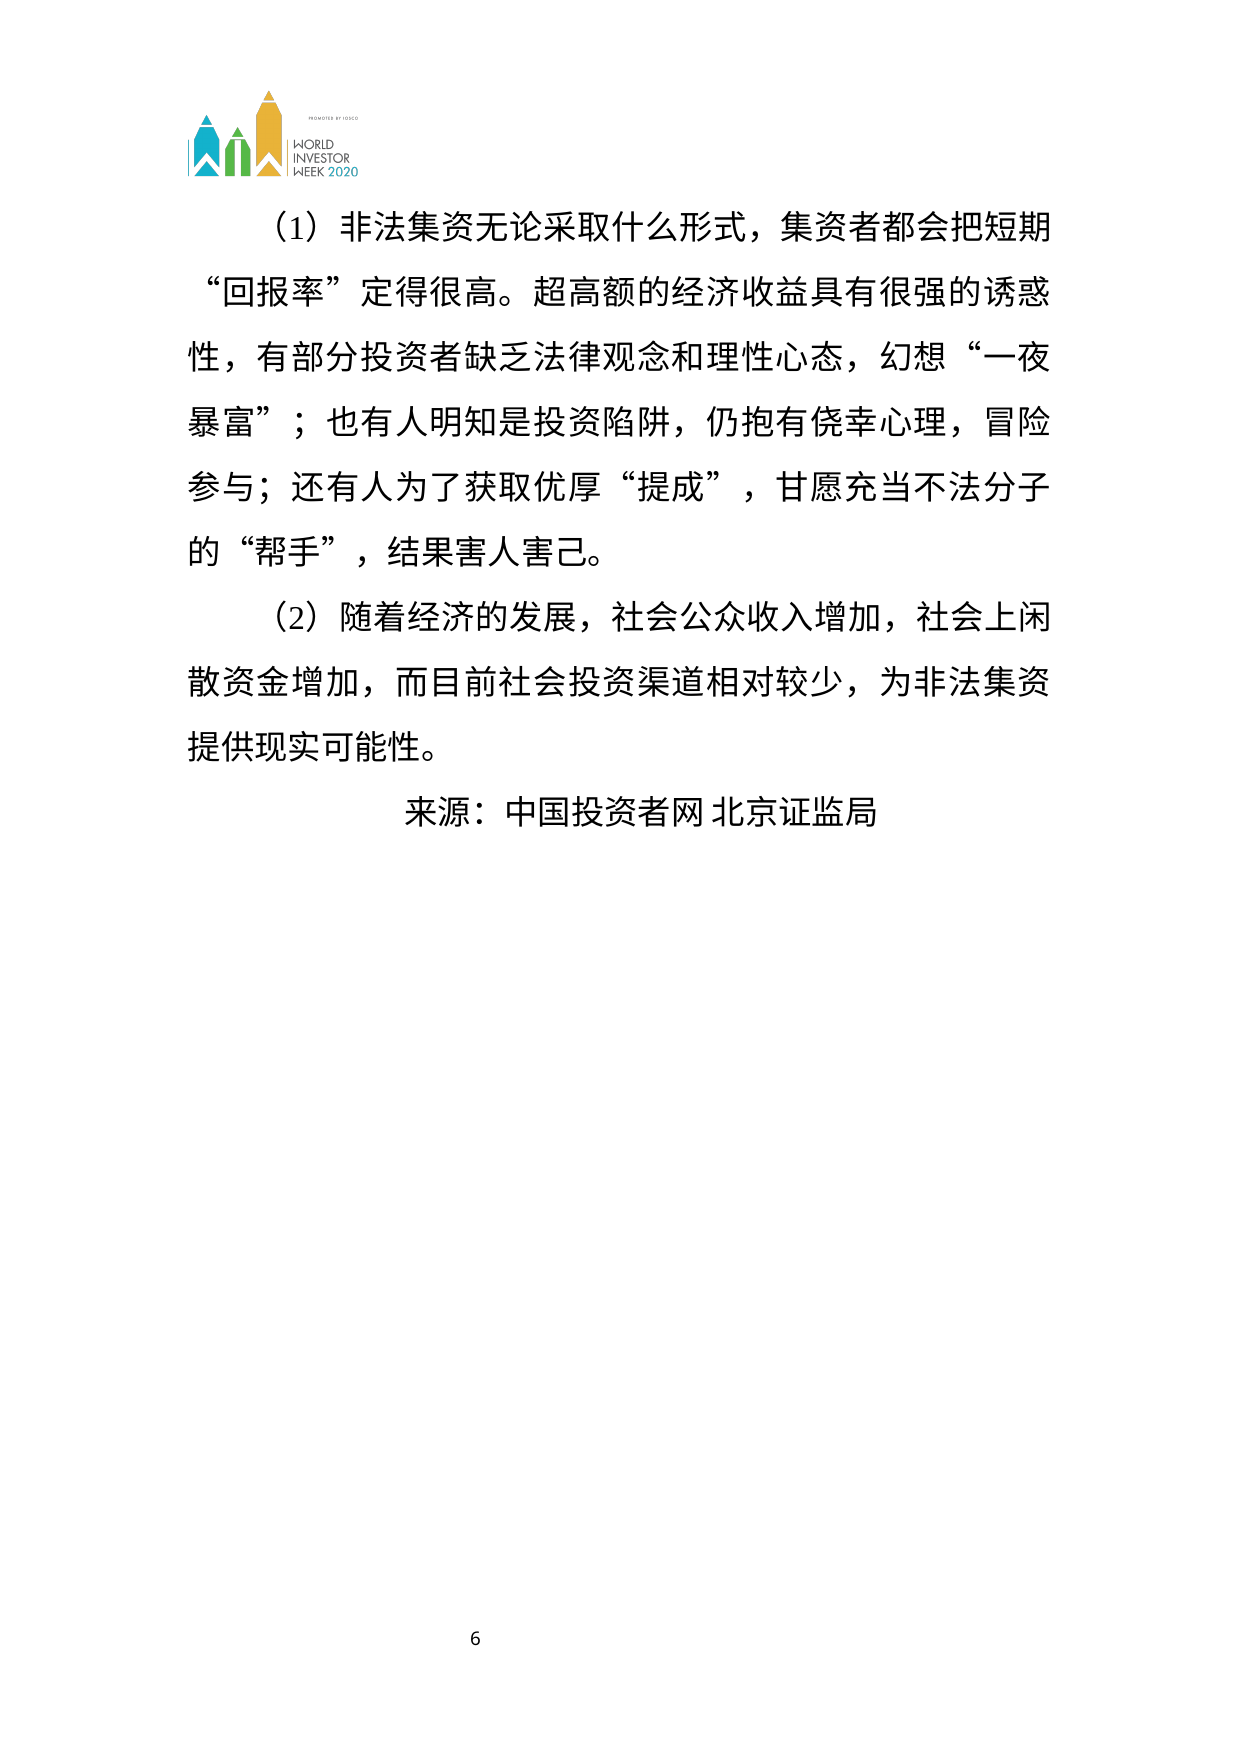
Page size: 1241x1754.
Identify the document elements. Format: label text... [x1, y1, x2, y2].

text （2）随着经济的发展，社会公众收入增加，社会上闲散资金增加，而目前社会投资渠道相对较少，为非法集资提供现实可能性。 [187, 582, 1053, 777]
picture [187, 90, 359, 177]
text （1）非法集资无论采取什么形式，集资者都会把短期“回报率”定得很高。超高额的经济收益具有很强的诱惑性，有部分投资者缺乏法律观念和理性心态，幻想“一夜暴富”；也有人明知是投资陷阱，仍抱有侥幸心理，冒险参与；还有人为了获取优厚“提成”，甘愿充当不法分子的“帮手”，结果害人害己。 [187, 192, 1053, 582]
text 来源：中国投资者网 北京证监局 [187, 777, 1053, 842]
